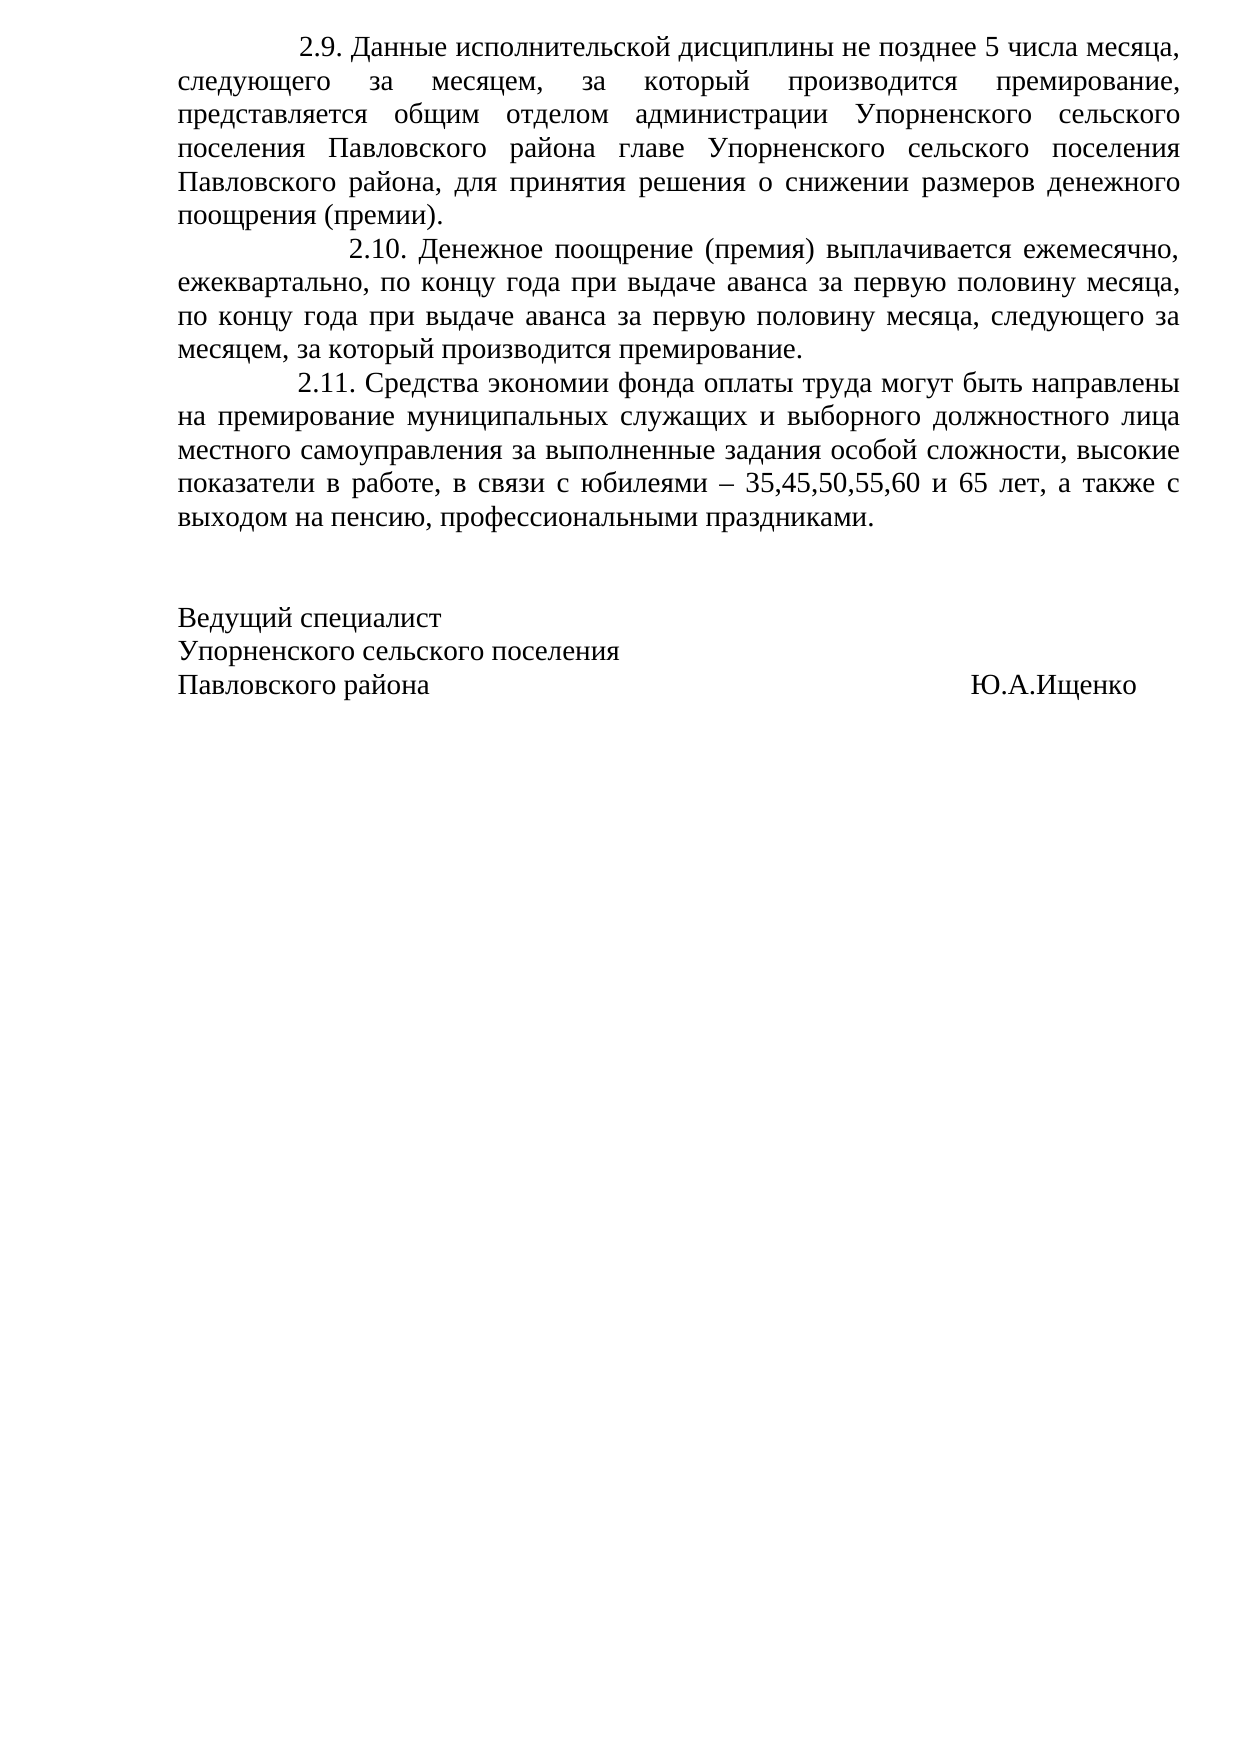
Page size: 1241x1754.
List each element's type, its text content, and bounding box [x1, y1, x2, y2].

text Упорненского сельского поселения [177, 633, 1181, 667]
text Павловского района Ю.А.Ищенко [177, 667, 1181, 700]
text Ведущий специалист [177, 600, 1181, 633]
text 2.10. Денежное поощрение (премия) выплачивается ежемесячно, ежеквартально, по концу года при выдаче аванса за первую половину месяца, по концу года при выдаче аванса за первую половину месяца, следующего за месяцем, за который производится премирование. [177, 231, 1181, 365]
text 2.11. Средства экономии фонда оплаты труда могут быть направлены на премирование муниципальных служащих и выборного должностного лица местного самоуправления за выполненные задания особой сложности, высокие показатели в работе, в связи с юбилеями – 35,45,50,55,60 и 65 лет, а также с выходом на пенсию, профессиональными праздниками. [177, 365, 1181, 533]
text 2.9. Данные исполнительской дисциплины не позднее 5 числа месяца, следующего за месяцем, за который производится премирование, представляется общим отделом администрации Упорненского сельского поселения Павловского района главе Упорненского сельского поселения Павловского района, для принятия решения о снижении размеров денежного поощрения (премии). [177, 29, 1181, 231]
